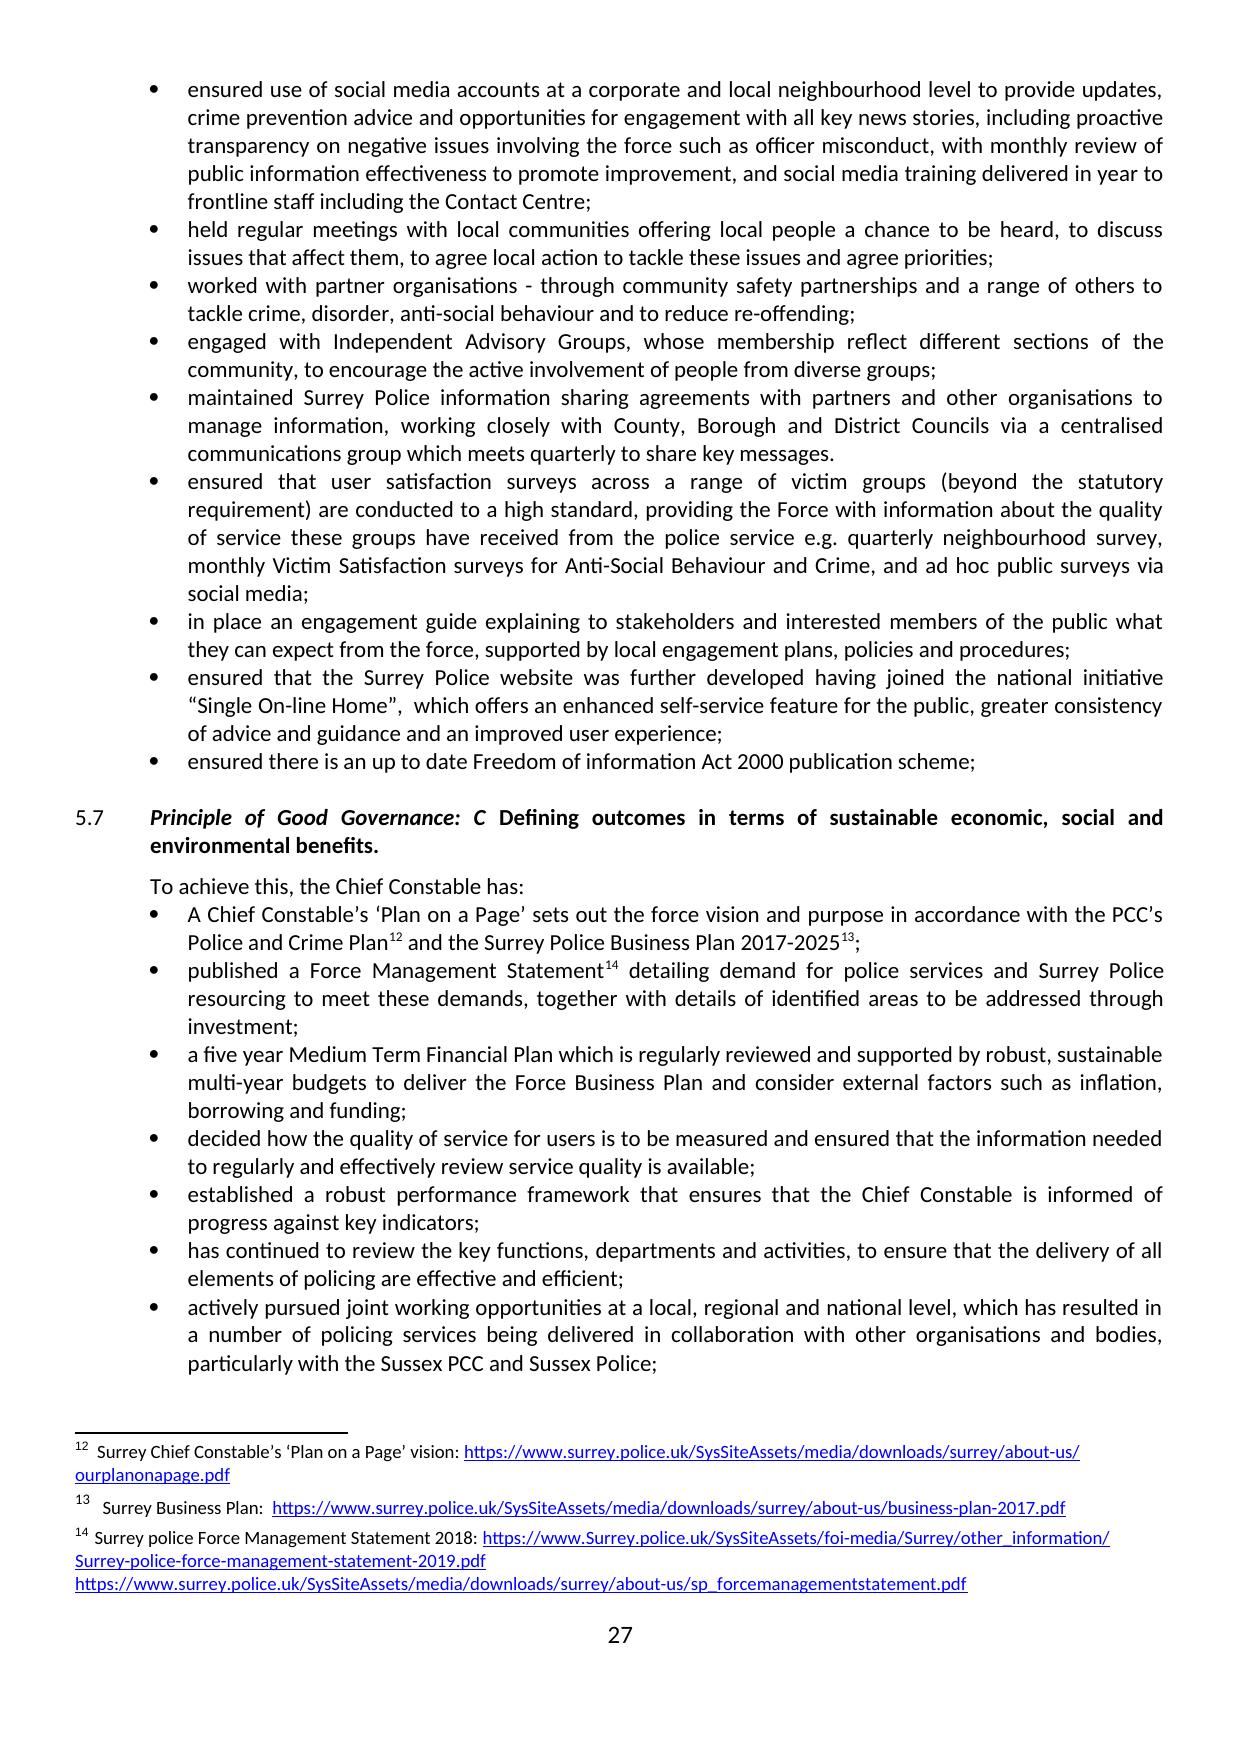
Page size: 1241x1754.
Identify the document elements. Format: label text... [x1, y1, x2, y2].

list maintained Surrey Police information sharing agreements with partners and other organisations to manage information, working closely with County, Borough and District Councils via a centralised communications group which meets quarterly to share key messages. [150, 383, 1165, 467]
list decided how the quality of service for users is to be measured and ensured that the information needed to regularly and effectively review service quality is available; [150, 1124, 1165, 1181]
list Principle of Good Governance: C Defining outcomes in terms of sustainable economic, social and environmental benefits. [75, 803, 1165, 859]
list ensured that the Surrey Police website was further developed having joined the national initiative “Single On-line Home”, which offers an enhanced self-service feature for the public, greater consistency of advice and guidance and an improved user experience; [150, 663, 1165, 747]
list A Chief Constable’s ‘Plan on a Page’ sets out the force vision and purpose in accordance with the PCC’s Police and Crime Plan and the Surrey Police Business Plan 2017-2025; [150, 900, 1165, 956]
list a five year Medium Term Financial Plan which is regularly reviewed and supported by robust, sustainable multi-year budgets to deliver the Force Business Plan and consider external factors such as inflation, borrowing and funding; [150, 1040, 1165, 1124]
list has continued to review the key functions, departments and activities, to ensure that the delivery of all elements of policing are effective and efficient; [150, 1237, 1165, 1293]
list established a robust performance framework that ensures that the Chief Constable is informed of progress against key indicators; [150, 1181, 1165, 1237]
list actively pursued joint working opportunities at a local, regional and national level, which has resulted in a number of policing services being delivered in collaboration with other organisations and bodies, particularly with the Sussex PCC and Sussex Police; [150, 1293, 1165, 1377]
list ensured use of social media accounts at a corporate and local neighbourhood level to provide updates, crime prevention advice and opportunities for engagement with all key news stories, including proactive transparency on negative issues involving the force such as officer misconduct, with monthly review of public information effectiveness to promote improvement, and social media training delivered in year to frontline staff including the Contact Centre; [150, 75, 1165, 215]
list in place an engagement guide explaining to stakeholders and interested members of the public what they can expect from the force, supported by local engagement plans, policies and procedures; [150, 607, 1165, 663]
list engaged with Independent Advisory Groups, whose membership reflect different sections of the community, to encourage the active involvement of people from diverse groups; [150, 327, 1165, 383]
list ensured that user satisfaction surveys across a range of victim groups (beyond the statutory requirement) are conducted to a high standard, providing the Force with information about the quality of service these groups have received from the police service e.g. quarterly neighbourhood survey, monthly Victim Satisfaction surveys for Anti-Social Behaviour and Crime, and ad hoc public surveys via social media; [150, 467, 1165, 607]
text To achieve this, the Chief Constable has: [75, 872, 1165, 900]
list worked with partner organisations - through community safety partnerships and a range of others to tackle crime, disorder, anti-social behaviour and to reduce re-offending; [150, 271, 1165, 327]
list ensured there is an up to date Freedom of information Act 2000 publication scheme; [150, 747, 1165, 776]
list published a Force Management Statement detailing demand for police services and Surrey Police resourcing to meet these demands, together with details of identified areas to be addressed through investment; [150, 956, 1165, 1040]
list held regular meetings with local communities offering local people a chance to be heard, to discuss issues that affect them, to agree local action to tackle these issues and agree priorities; [150, 215, 1165, 271]
